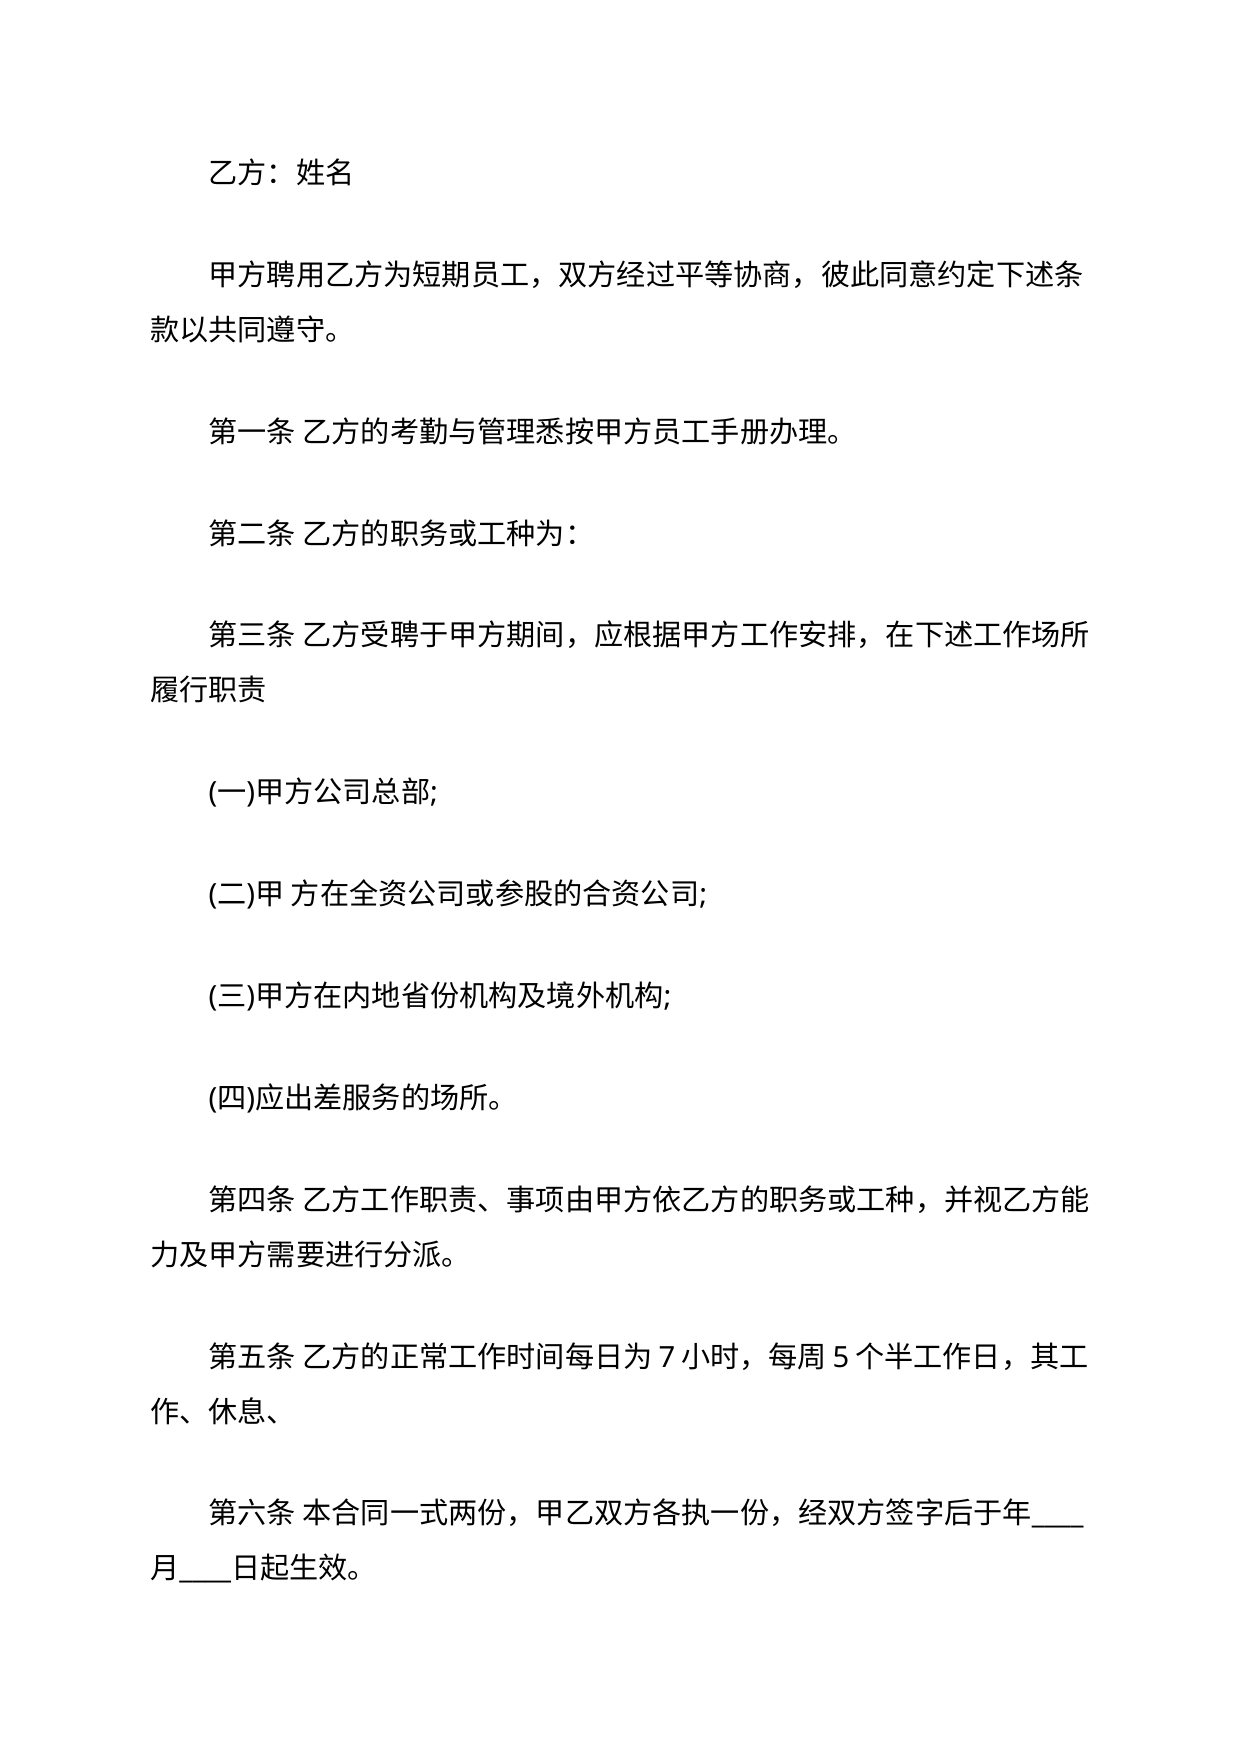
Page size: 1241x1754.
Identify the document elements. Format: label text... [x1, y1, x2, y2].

text 第二条 乙方的职务或工种为： [150, 510, 1090, 552]
text 第六条 本合同一式两份，甲乙双方各执一份，经双方签字后于年____月____日起生效。 [150, 1490, 1090, 1587]
text 第一条 乙方的考勤与管理悉按甲方员工手册办理。 [150, 408, 1090, 451]
text 乙方：姓名 [150, 150, 1090, 192]
text 第三条 乙方受聘于甲方期间，应根据甲方工作安排，在下述工作场所履行职责 [150, 612, 1090, 709]
text (三)甲方在内地省份机构及境外机构; [150, 973, 1090, 1015]
text 甲方聘用乙方为短期员工，双方经过平等协商，彼此同意约定下述条款以共同遵守。 [150, 252, 1090, 349]
text (四)应出差服务的场所。 [150, 1074, 1090, 1117]
text (一)甲方公司总部; [150, 769, 1090, 811]
text 第五条 乙方的正常工作时间每日为7小时，每周5个半工作日，其工作、休息、 [150, 1333, 1090, 1431]
text (二)甲 方在全资公司或参股的合资公司; [150, 871, 1090, 913]
text 第四条 乙方工作职责、事项由甲方依乙方的职务或工种，并视乙方能力及甲方需要进行分派。 [150, 1177, 1090, 1274]
